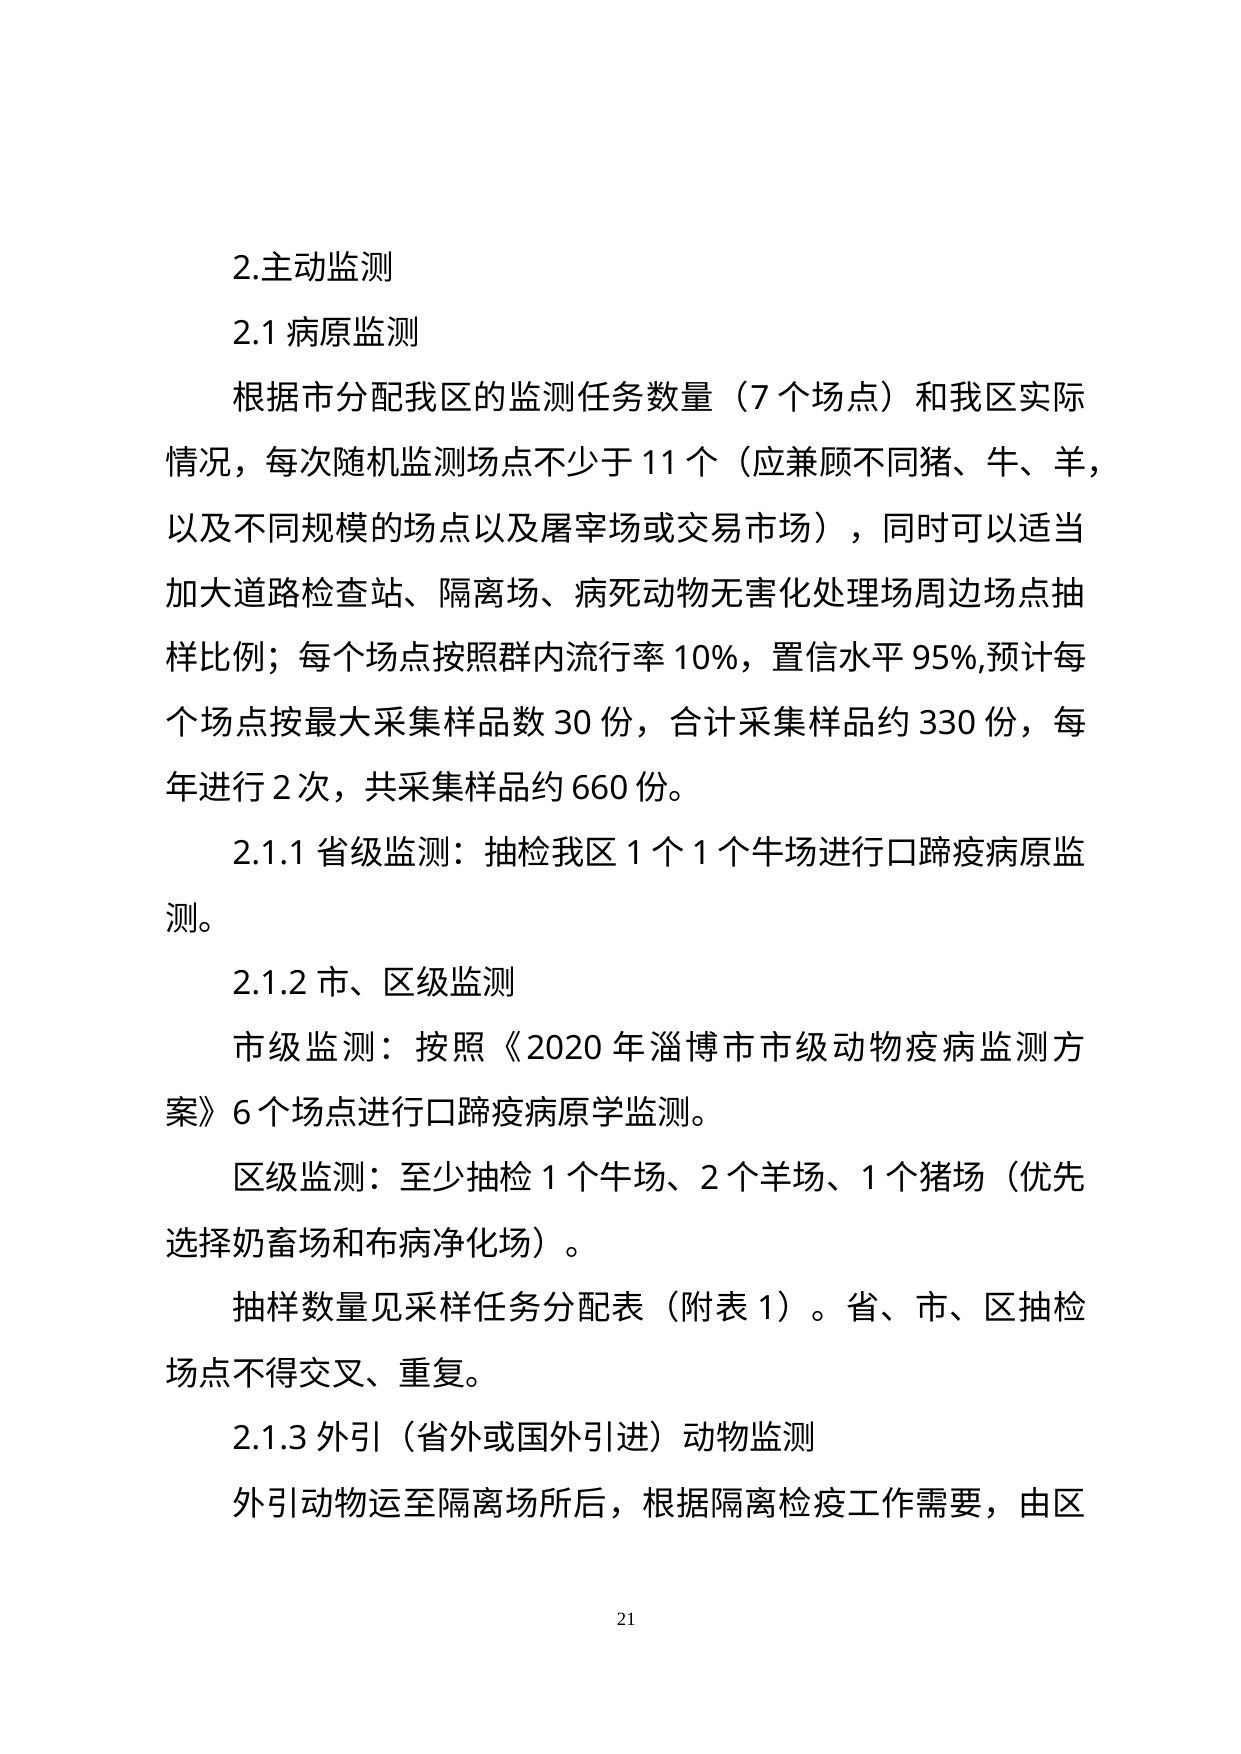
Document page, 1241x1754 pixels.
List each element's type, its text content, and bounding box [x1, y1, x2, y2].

text 根据市分配我区的监测任务数量（7个场点）和我区实际情况，每次随机监测场点不少于11个（应兼顾不同猪、牛、羊，以及不同规模的场点以及屠宰场或交易市场），同时可以适当加大道路检查站、隔离场、病死动物无害化处理场周边场点抽样比例；每个场点按照群内流行率10%，置信水平95%,预计每个场点按最大采集样品数30份，合计采集样品约330份，每年进行2次，共采集样品约660份。 [165, 363, 1087, 818]
text 2.1.3 外引（省外或国外引进）动物监测 [165, 1403, 1087, 1468]
text 区级监测：至少抽检1个牛场、2个羊场、1个猪场（优先选择奶畜场和布病净化场）。 [165, 1143, 1087, 1273]
text 2.1.2 市、区级监测 [165, 948, 1087, 1013]
text 2.主动监测 [165, 233, 1087, 298]
text 2.1.1 省级监测：抽检我区1个1个牛场进行口蹄疫病原监测。 [165, 818, 1087, 948]
text 2.1病原监测 [165, 298, 1087, 363]
text 抽样数量见采样任务分配表（附表1）。省、市、区抽检场点不得交叉、重复。 [165, 1273, 1087, 1403]
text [165, 1468, 1087, 1533]
text 市级监测：按照《2020年淄博市市级动物疫病监测方案》6个场点进行口蹄疫病原学监测。 [165, 1013, 1087, 1143]
